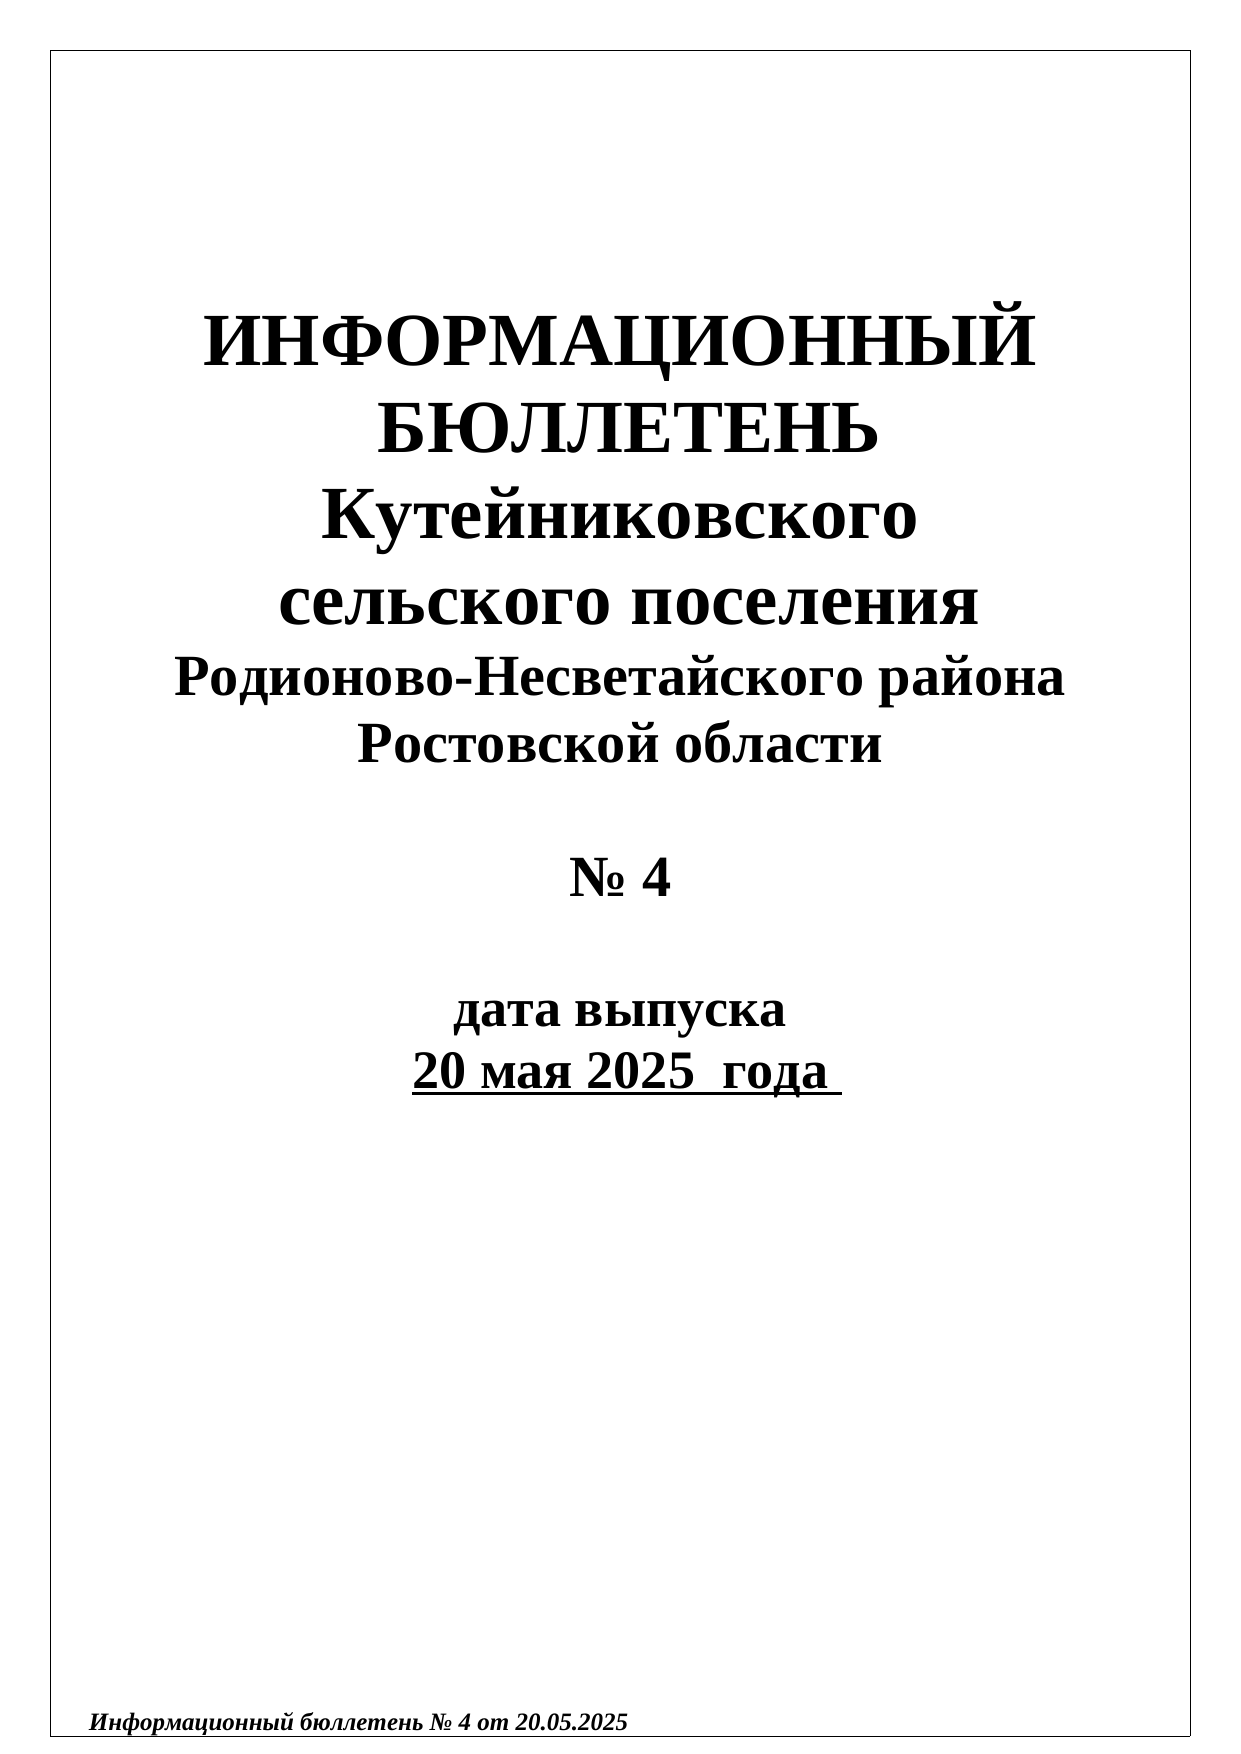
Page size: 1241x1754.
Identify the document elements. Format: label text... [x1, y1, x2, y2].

text 20 мая 2025 года [89, 1038, 1152, 1101]
text ИНФОРМАЦИОННЫЙ [89, 296, 1152, 382]
text Родионово-Несветайского района Ростовской области [89, 641, 1152, 775]
text Кутейниковского [89, 468, 1152, 554]
text сельского поселения [89, 554, 1152, 641]
text № 4 [89, 842, 1152, 909]
text дата выпуска [89, 976, 1152, 1038]
text БЮЛЛЕТЕНЬ [89, 382, 1152, 468]
